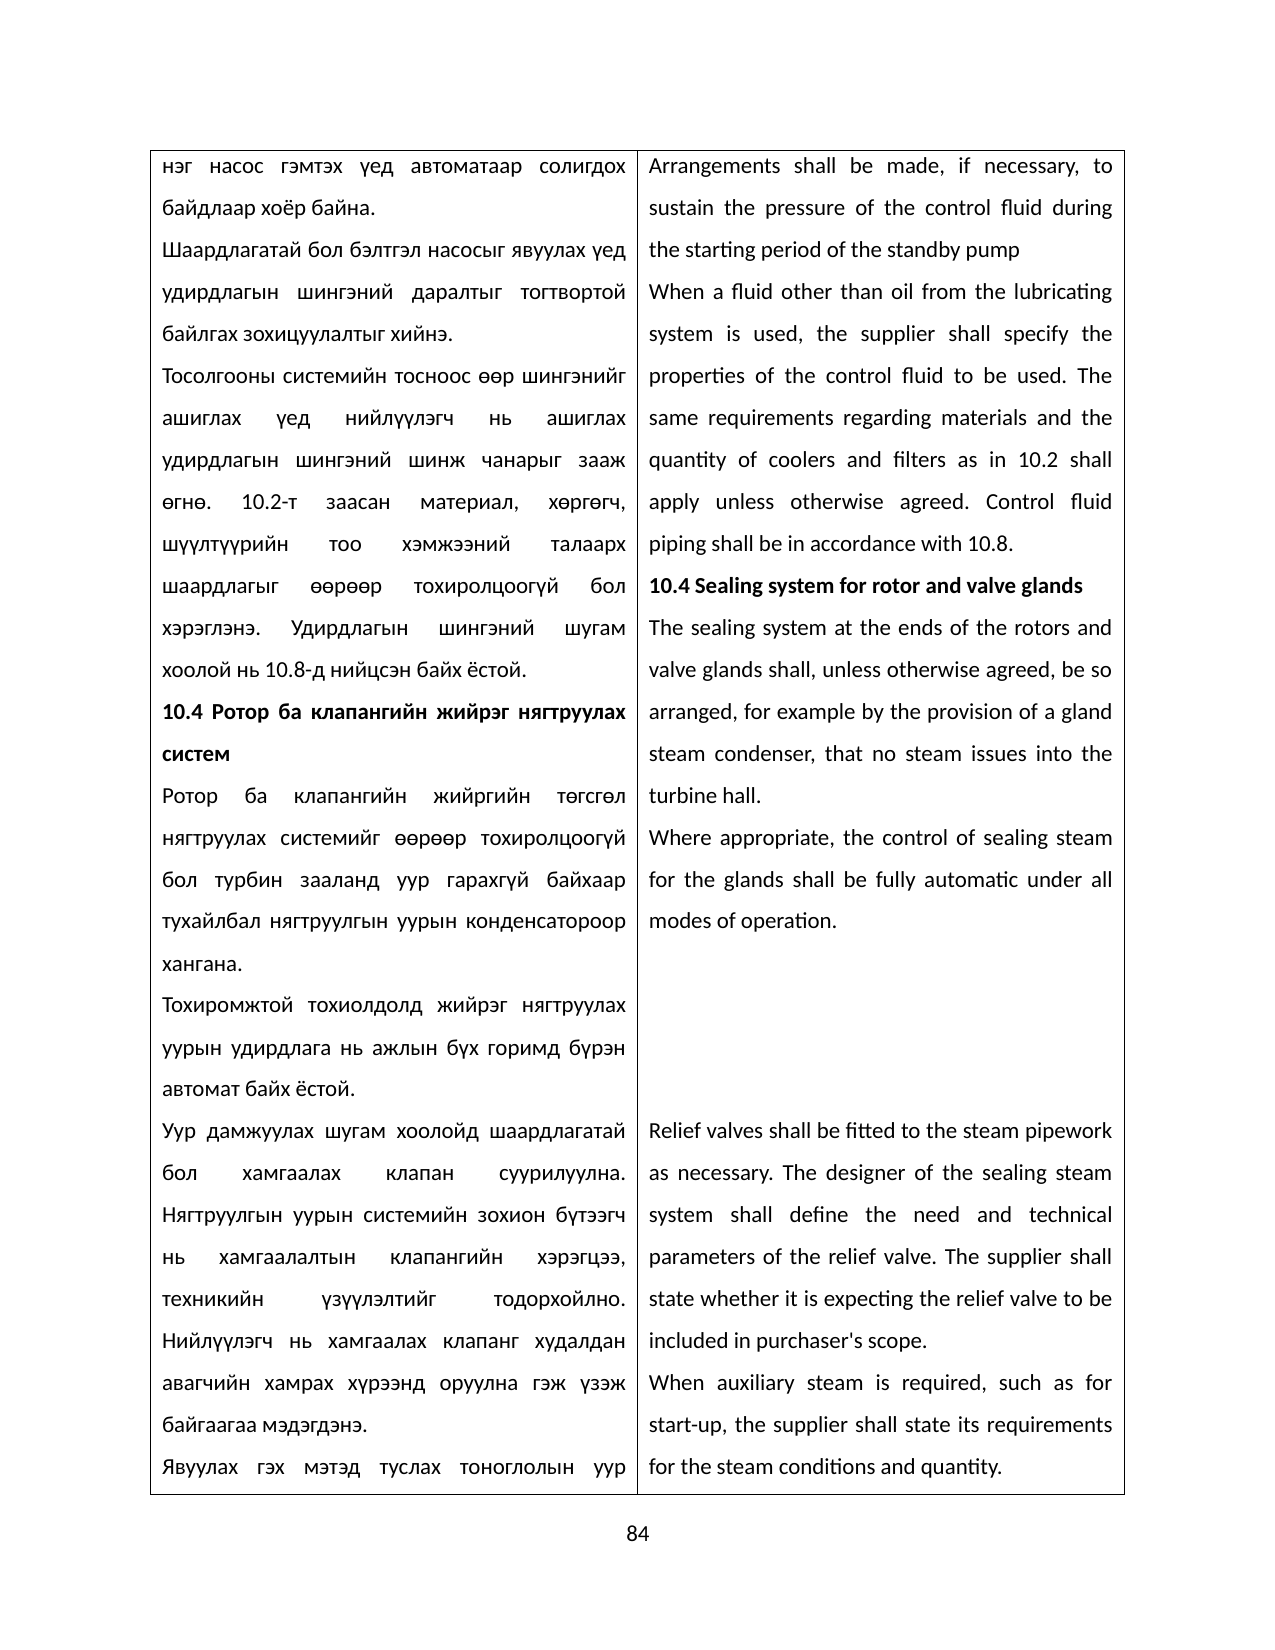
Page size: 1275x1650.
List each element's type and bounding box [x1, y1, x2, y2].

table_cell [638, 151, 1124, 1493]
table_cell [151, 151, 637, 1493]
